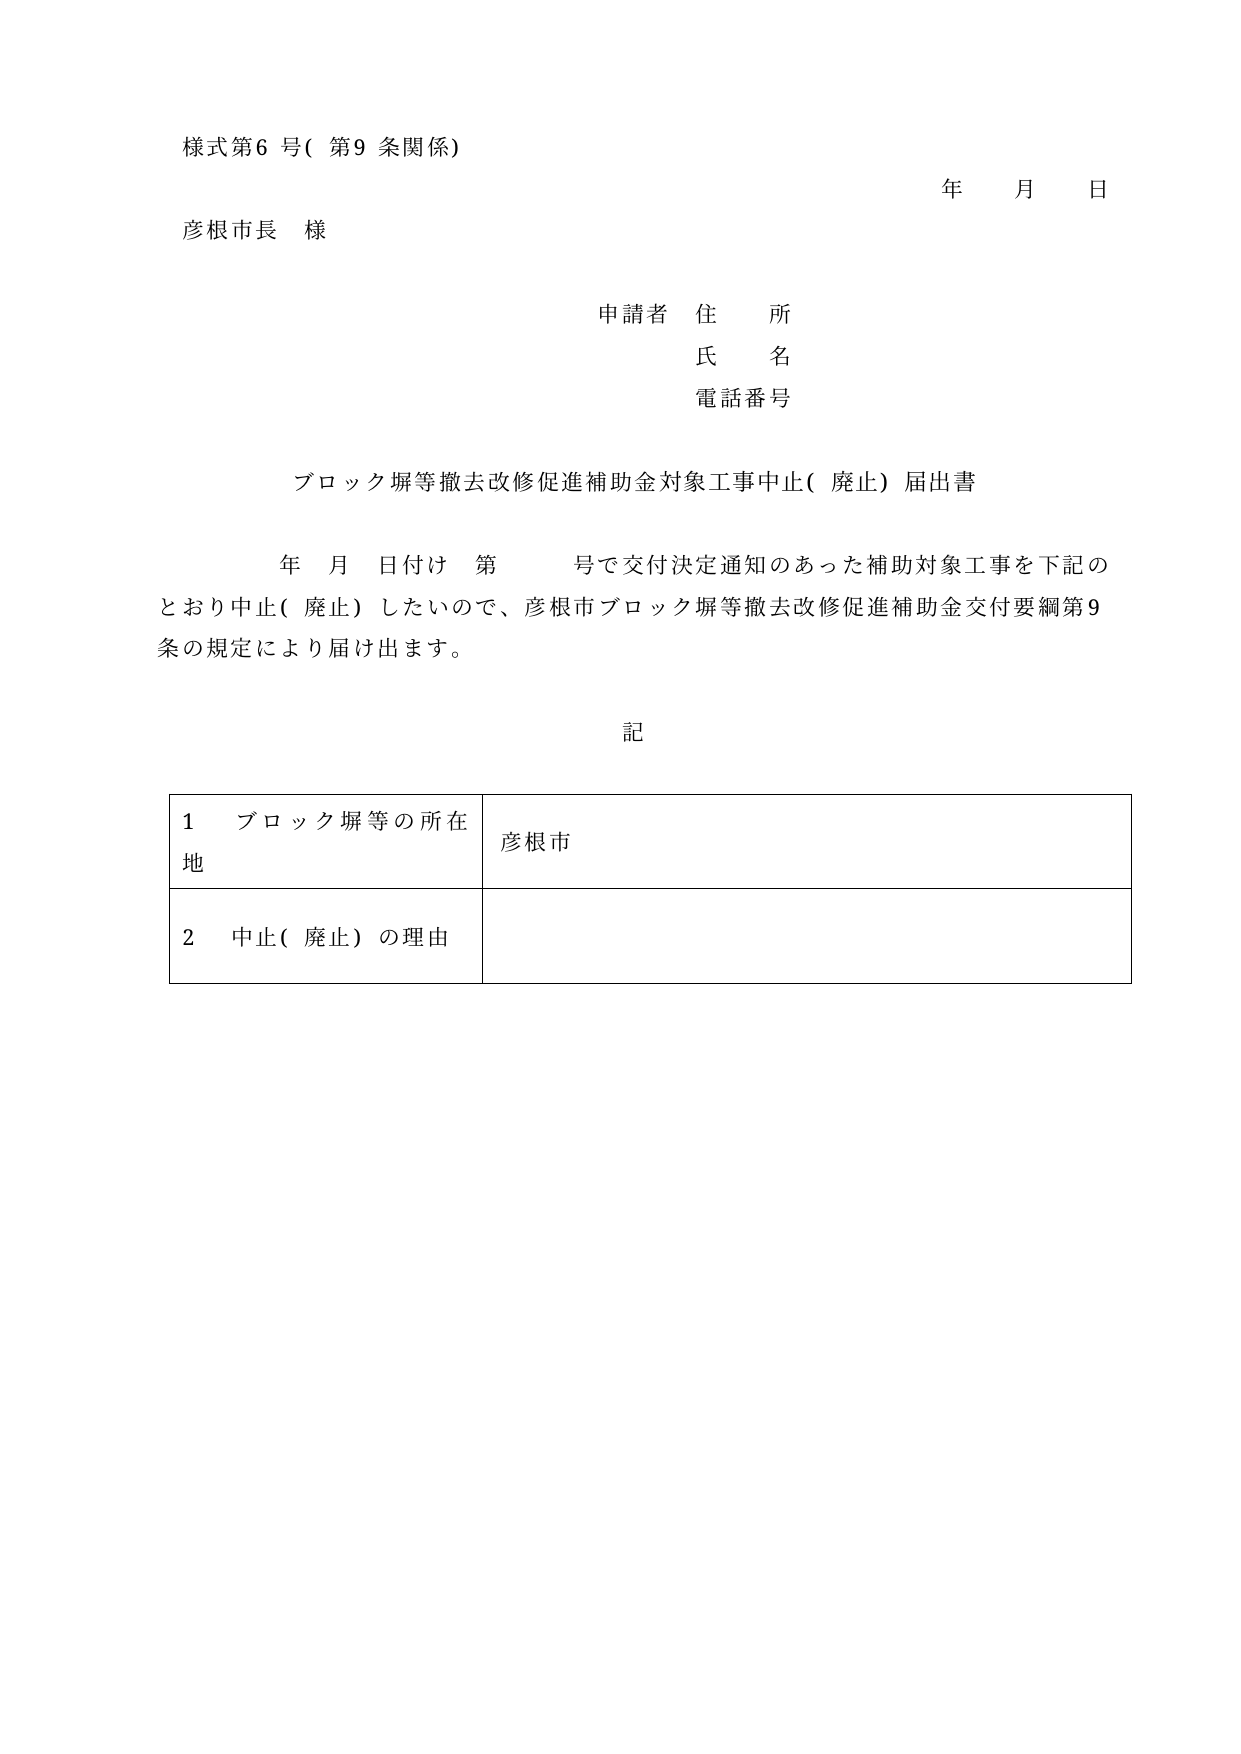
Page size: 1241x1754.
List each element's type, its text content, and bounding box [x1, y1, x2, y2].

text 申請者 住 所 [157, 292, 1112, 334]
subtitle 記 [157, 710, 1112, 752]
text 年 月 日 [157, 167, 1112, 209]
text 年 月 日付け 第 号で交付決定通知のあった補助対象工事を下記のとおり中止(廃止)したいので、彦根市ブロック塀等撤去改修促進補助金交付要綱第9条の規定により届け出ます。 [157, 543, 1112, 668]
table_header 彦根市 [483, 795, 1131, 888]
text ブロック塀等撤去改修促進補助金対象工事中止(廃止)届出書 [157, 459, 1112, 501]
text 氏 名 [157, 334, 1112, 376]
text 電話番号 [157, 376, 1112, 417]
text 彦根市長 様 [157, 209, 1112, 250]
table_cell [483, 889, 1131, 982]
text 様式第6号(第9条関係) [157, 125, 1112, 167]
table_header 1 ブロック塀等の所在地 [170, 795, 482, 888]
table_cell 2 中止(廃止)の理由 [170, 889, 482, 982]
